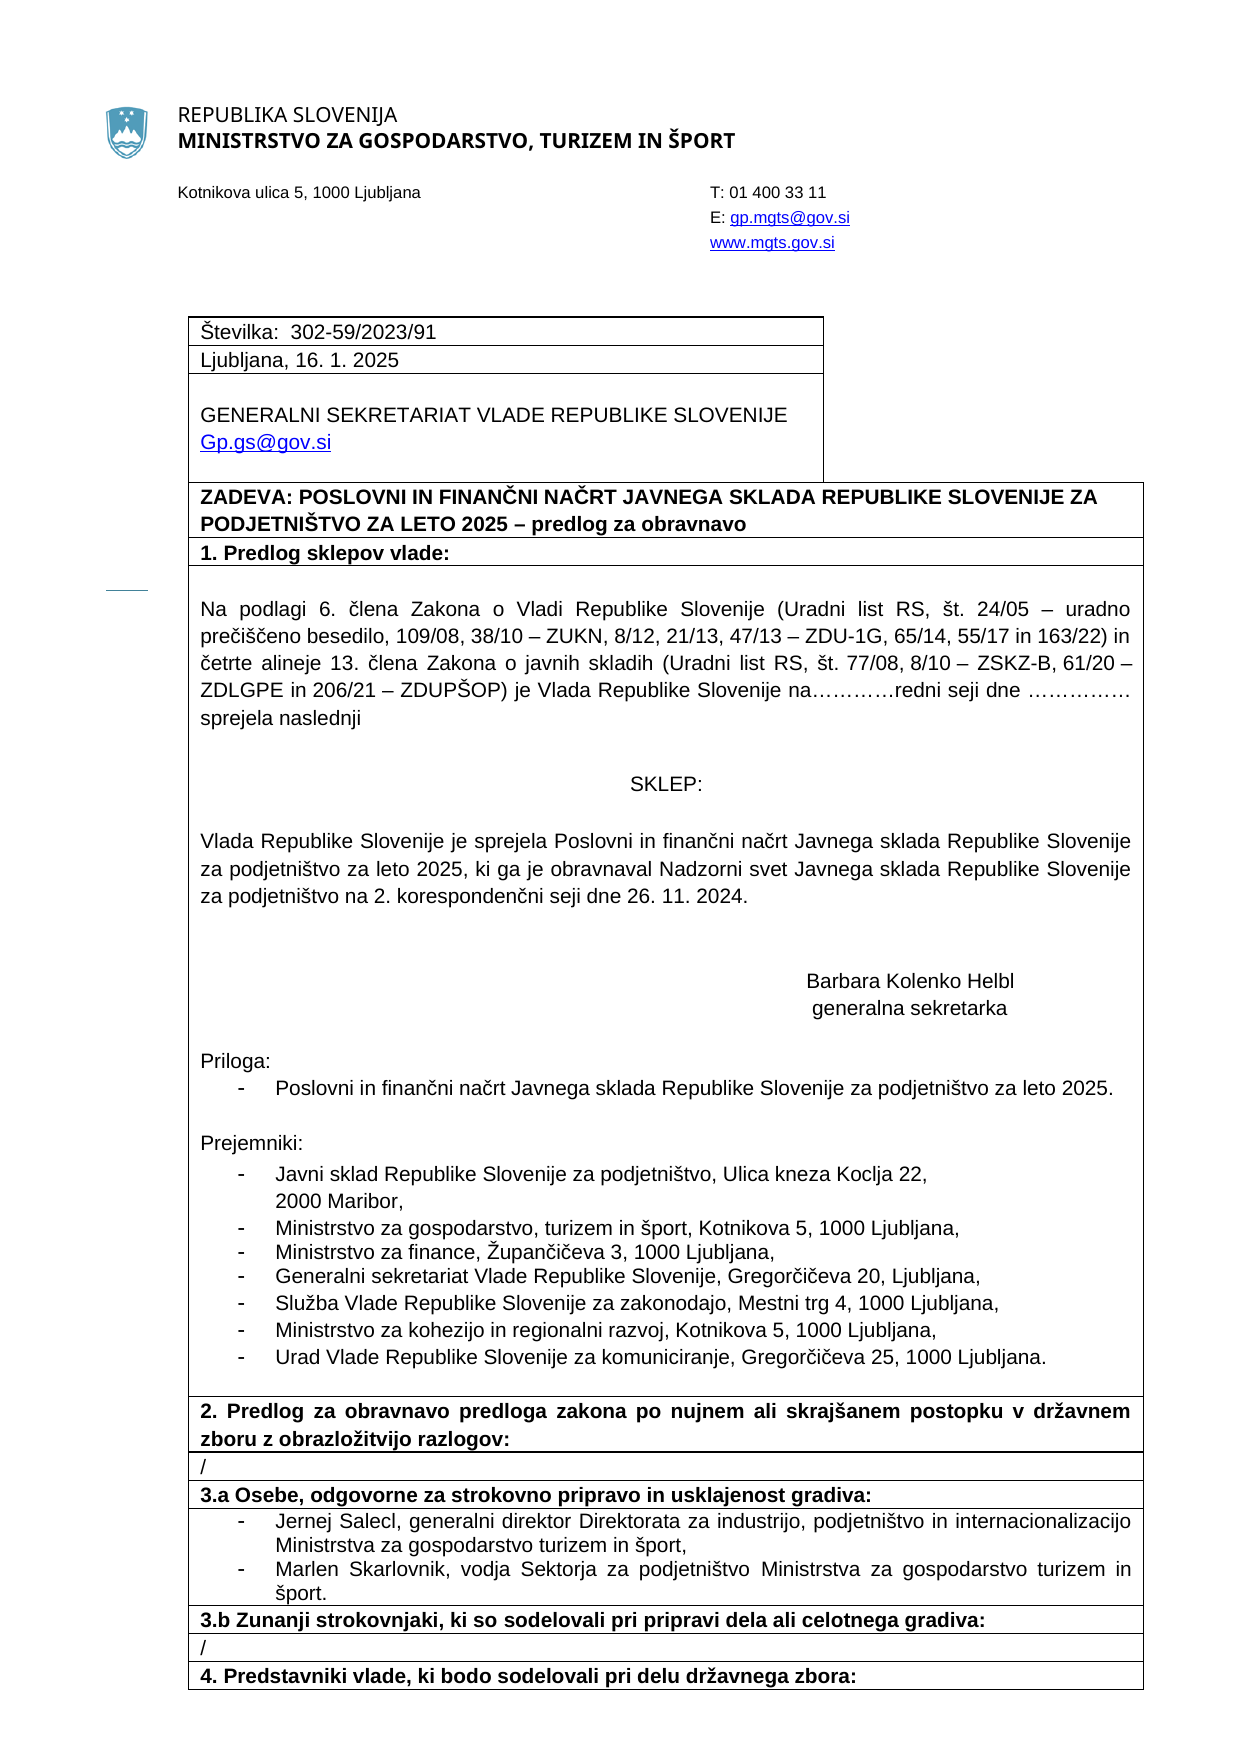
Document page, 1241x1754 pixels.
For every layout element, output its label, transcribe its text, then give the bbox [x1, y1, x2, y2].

picture [100, 101, 151, 159]
table_cell / [189, 1453, 1143, 1479]
table_cell 1. Predlog sklepov vlade: [189, 538, 1143, 565]
table_cell 3.a Osebe, odgovorne za strokovno pripravo in usklajenost gradiva: [189, 1481, 1143, 1508]
table_header Številka: 302-59/2023/91 [189, 318, 823, 344]
table_cell 3.b Zunanji strokovnjaki, ki so sodelovali pri pripravi dela ali celotnega gradiva: [189, 1606, 1143, 1633]
table_cell 4. Predstavniki vlade, ki bodo sodelovali pri delu državnega zbora: [189, 1662, 1143, 1689]
table_cell Ljubljana, 16. 1. 2025 [189, 346, 823, 373]
table_cell ZADEVA: POSLOVNI IN FINANČNI NAČRT JAVNEGA SKLADA REPUBLIKE SLOVENIJE ZA PODJETNIŠTVO ZA LETO 2025 – predlog za obravnavo [189, 483, 1143, 537]
table_cell GENERALNI SEKRETARIAT VLADE REPUBLIKE SLOVENIJE Gp.gs@gov.si [189, 374, 823, 482]
table_cell Na podlagi 6. člena Zakona o Vladi Republike Slovenije (Uradni list RS, št. 24/05 – uradno prečiščeno besedilo, 109/08, 38/10 – ZUKN, 8/12, 21/13, 47/13 – ZDU-1G, 65/14, 55/17 in 163/22) in četrte alineje 13. člena Zakona o javnih skladih (Uradni list RS, št. 77/08, 8/10 – ZSKZ-B, 61/20 – ZDLGPE in 206/21 – ZDUPŠOP) je Vlada Republike Slovenije na…………redni seji dne …………… sprejela naslednji SKLEP: Vlada Republike Slovenije je sprejela Poslovni in finančni načrt Javnega sklada Republike Slovenije za podjetništvo za leto 2025, ki ga je obravnaval Nadzorni svet Javnega sklada Republike Slovenije za podjetništvo na 2. korespondenčni seji dne 26. 11. 2024. Barbara Kolenko Helbl generalna sekretarka Priloga: Poslovni in finančni načrt Javnega sklada Republike Slovenije za podjetništvo za leto 2025. Prejemniki: Javni sklad Republike Slovenije za podjetništvo, Ulica kneza Koclja 22, 2000 Maribor, Ministrstvo za gospodarstvo, turizem in šport, Kotnikova 5, 1000 Ljubljana, Ministrstvo za finance, Župančičeva 3, 1000 Ljubljana, Generalni sekretariat Vlade Republike Slovenije, Gregorčičeva 20, Ljubljana, Služba Vlade Republike Slovenije za zakonodajo, Mestni trg 4, 1000 Ljubljana, Ministrstvo za kohezijo in regionalni razvoj, Kotnikova 5, 1000 Ljubljana, Urad Vlade Republike Slovenije za komuniciranje, Gregorčičeva 25, 1000 Ljubljana. [189, 566, 1143, 1396]
table_cell / [189, 1634, 1143, 1661]
table_cell Jernej Salecl, generalni direktor Direktorata za industrijo, podjetništvo in internacionalizacijo Ministrstva za gospodarstvo turizem in šport, Marlen Skarlovnik, vodja Sektorja za podjetništvo Ministrstva za gospodarstvo turizem in šport. [189, 1509, 1143, 1605]
table_cell 2. Predlog za obravnavo predloga zakona po nujnem ali skrajšanem postopku v državnem zboru z obrazložitvijo razlogov: [189, 1397, 1143, 1451]
